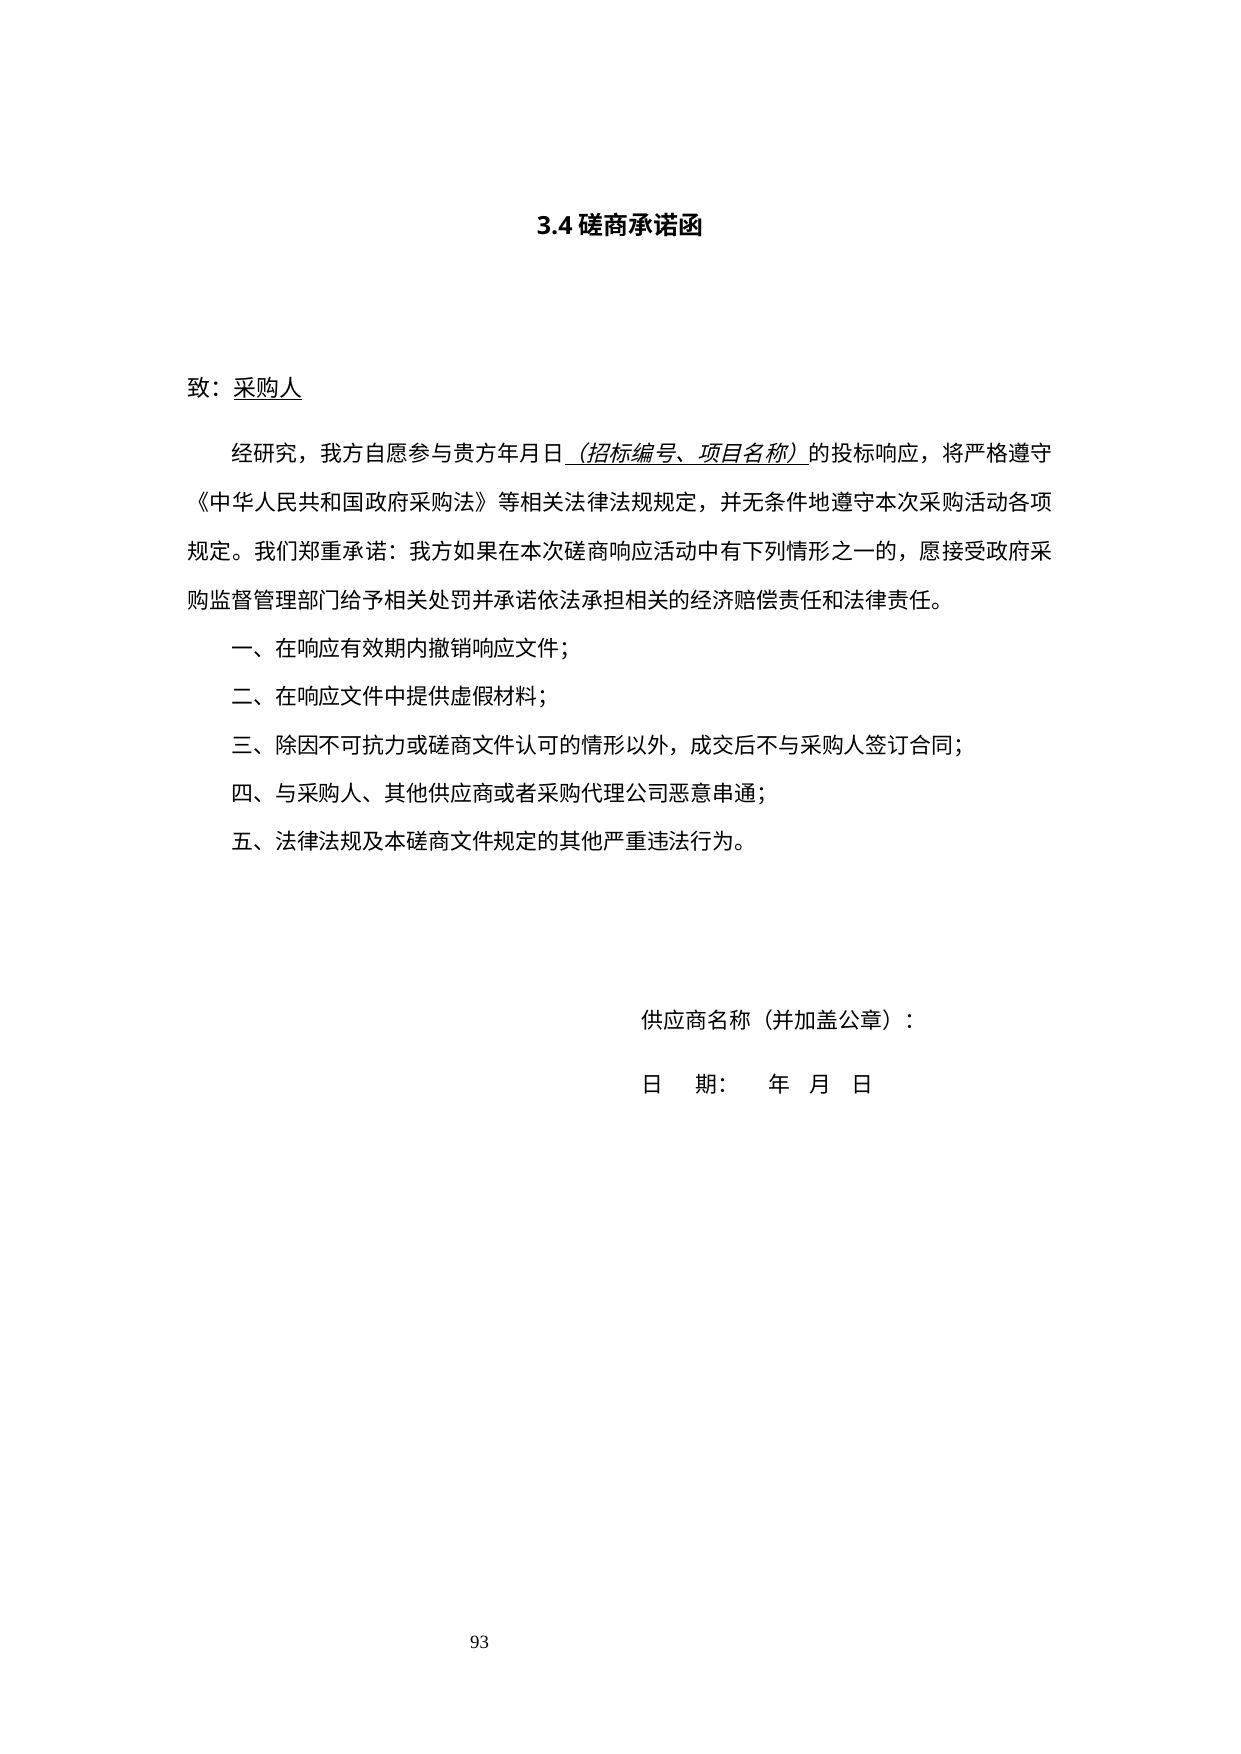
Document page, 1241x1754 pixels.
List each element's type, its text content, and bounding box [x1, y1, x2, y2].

text 日 期： 年 月 日 [187, 1066, 1053, 1099]
text 三、除因不可抗力或磋商文件认可的情形以外，成交后不与采购人签订合同； [187, 727, 1053, 760]
text 致：采购人 [187, 354, 1053, 419]
text 二、在响应文件中提供虚假材料； [187, 679, 1053, 711]
text 四、与采购人、其他供应商或者采购代理公司恶意串通； [187, 776, 1053, 808]
text 经研究，我方自愿参与贵方年月日（招标编号、项目名称）的投标响应，将严格遵守《中华人民共和国政府采购法》等相关法律法规规定，并无条件地遵守本次采购活动各项规定。我们郑重承诺：我方如果在本次磋商响应活动中有下列情形之一的，愿接受政府采购监督管理部门给予相关处罚并承诺依法承担相关的经济赔偿责任和法律责任。 [187, 436, 1053, 615]
text 一、在响应有效期内撤销响应文件； [187, 631, 1053, 663]
text 五、法律法规及本磋商文件规定的其他严重违法行为。 [187, 824, 1053, 856]
text 供应商名称（并加盖公章）： [187, 1002, 1053, 1035]
text 3.4 磋商承诺函 [187, 191, 1053, 256]
